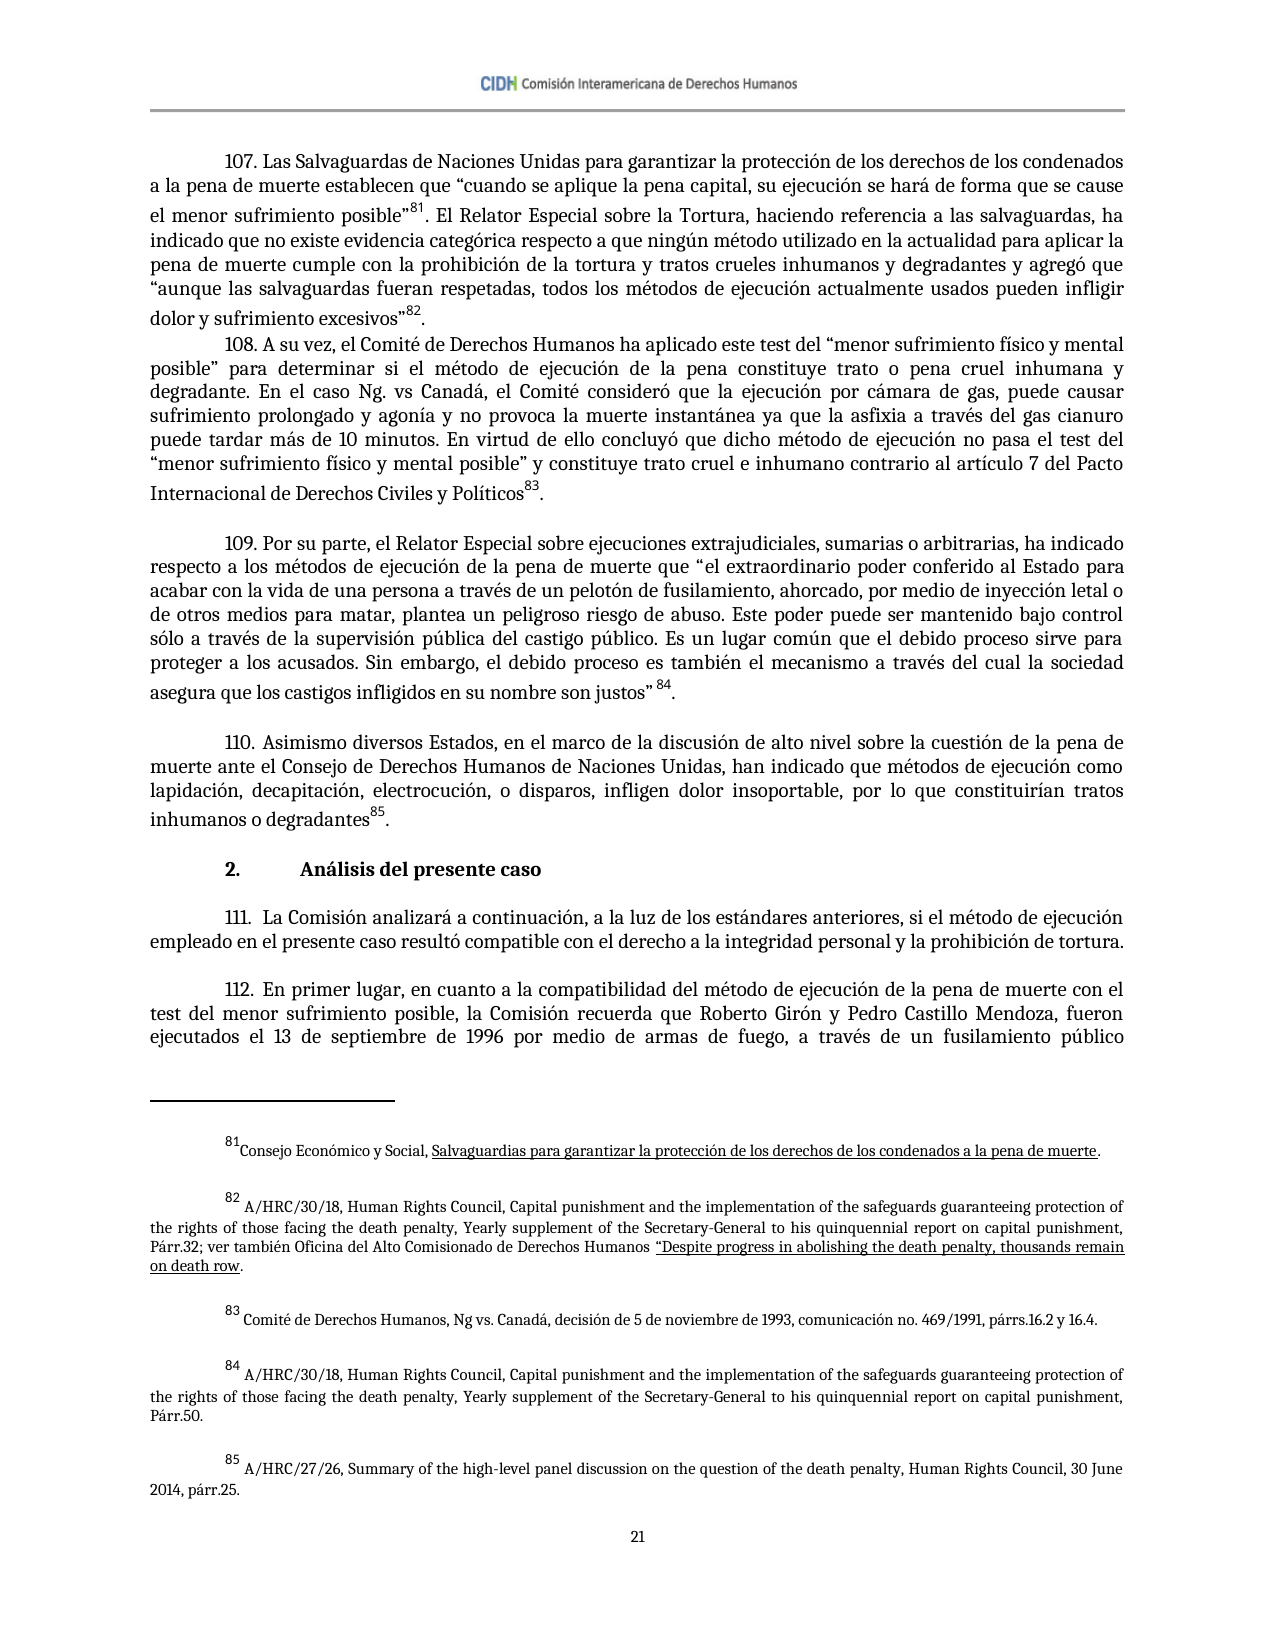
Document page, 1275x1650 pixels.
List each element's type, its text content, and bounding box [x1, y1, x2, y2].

list Las Salvaguardas de Naciones Unidas para garantizar la protección de los derechos de los condenados a la pena de muerte establecen que “cuando se aplique la pena capital, su ejecución se hará de forma que se cause el menor sufrimiento posible”. El Relator Especial sobre la Tortura, haciendo referencia a las salvaguardas, ha indicado que no existe evidencia categórica respecto a que ningún método utilizado en la actualidad para aplicar la pena de muerte cumple con la prohibición de la tortura y tratos crueles inhumanos y degradantes y agregó que “aunque las salvaguardas fueran respetadas, todos los métodos de ejecución actualmente usados pueden infligir dolor y sufrimiento excesivos”. [150, 150, 1125, 332]
picture [475, 75, 800, 93]
list Asimismo diversos Estados, en el marco de la discusión de alto nivel sobre la cuestión de la pena de muerte ante el Consejo de Derechos Humanos de Naciones Unidas, han indicado que métodos de ejecución como lapidación, decapitación, electrocución, o disparos, infligen dolor insoportable, por lo que constituirían tratos inhumanos o degradantes. [150, 730, 1125, 833]
list Por su parte, el Relator Especial sobre ejecuciones extrajudiciales, sumarias o arbitrarias, ha indicado respecto a los métodos de ejecución de la pena de muerte que “el extraordinario poder conferido al Estado para acabar con la vida de una persona a través de un pelotón de fusilamiento, ahorcado, por medio de inyección letal o de otros medios para matar, plantea un peligroso riesgo de abuso. Este poder puede ser mantenido bajo control sólo a través de la supervisión pública del castigo público. Es un lugar común que el debido proceso sirve para proteger a los acusados. Sin embargo, el debido proceso es también el mecanismo a través del cual la sociedad asegura que los castigos infligidos en su nombre son justos” . [150, 531, 1125, 706]
list A su vez, el Comité de Derechos Humanos ha aplicado este test del “menor sufrimiento físico y mental posible” para determinar si el método de ejecución de la pena constituye trato o pena cruel inhumana y degradante. En el caso Ng. vs Canadá, el Comité consideró que la ejecución por cámara de gas, puede causar sufrimiento prolongado y agonía y no provoca la muerte instantánea ya que la asfixia a través del gas cianuro puede tardar más de 10 minutos. En virtud de ello concluyó que dicho método de ejecución no pasa el test del “menor sufrimiento físico y mental posible” y constituye trato cruel e inhumano contrario al artículo 7 del Pacto Internacional de Derechos Civiles y Políticos. [150, 332, 1125, 507]
list En primer lugar, en cuanto a la compatibilidad del método de ejecución de la pena de muerte con el test del menor sufrimiento posible, la Comisión recuerda que Roberto Girón y Pedro Castillo Mendoza, fueron ejecutados el 13 de septiembre de 1996 por medio de armas de fuego, a través de un fusilamiento público transmitido por televisión nacional. Asimismo, en vista que Pedro Castillo Mendoza no falleció durante la descarga de balas del pelotón, uno de los miembros del mismo tuvo que acercarse a darle un “tiro de gracia”. [150, 977, 1125, 1049]
list Análisis del presente caso [225, 857, 1125, 881]
list La Comisión analizará a continuación, a la luz de los estándares anteriores, si el método de ejecución empleado en el presente caso resultó compatible con el derecho a la integridad personal y la prohibición de tortura. [150, 905, 1125, 953]
